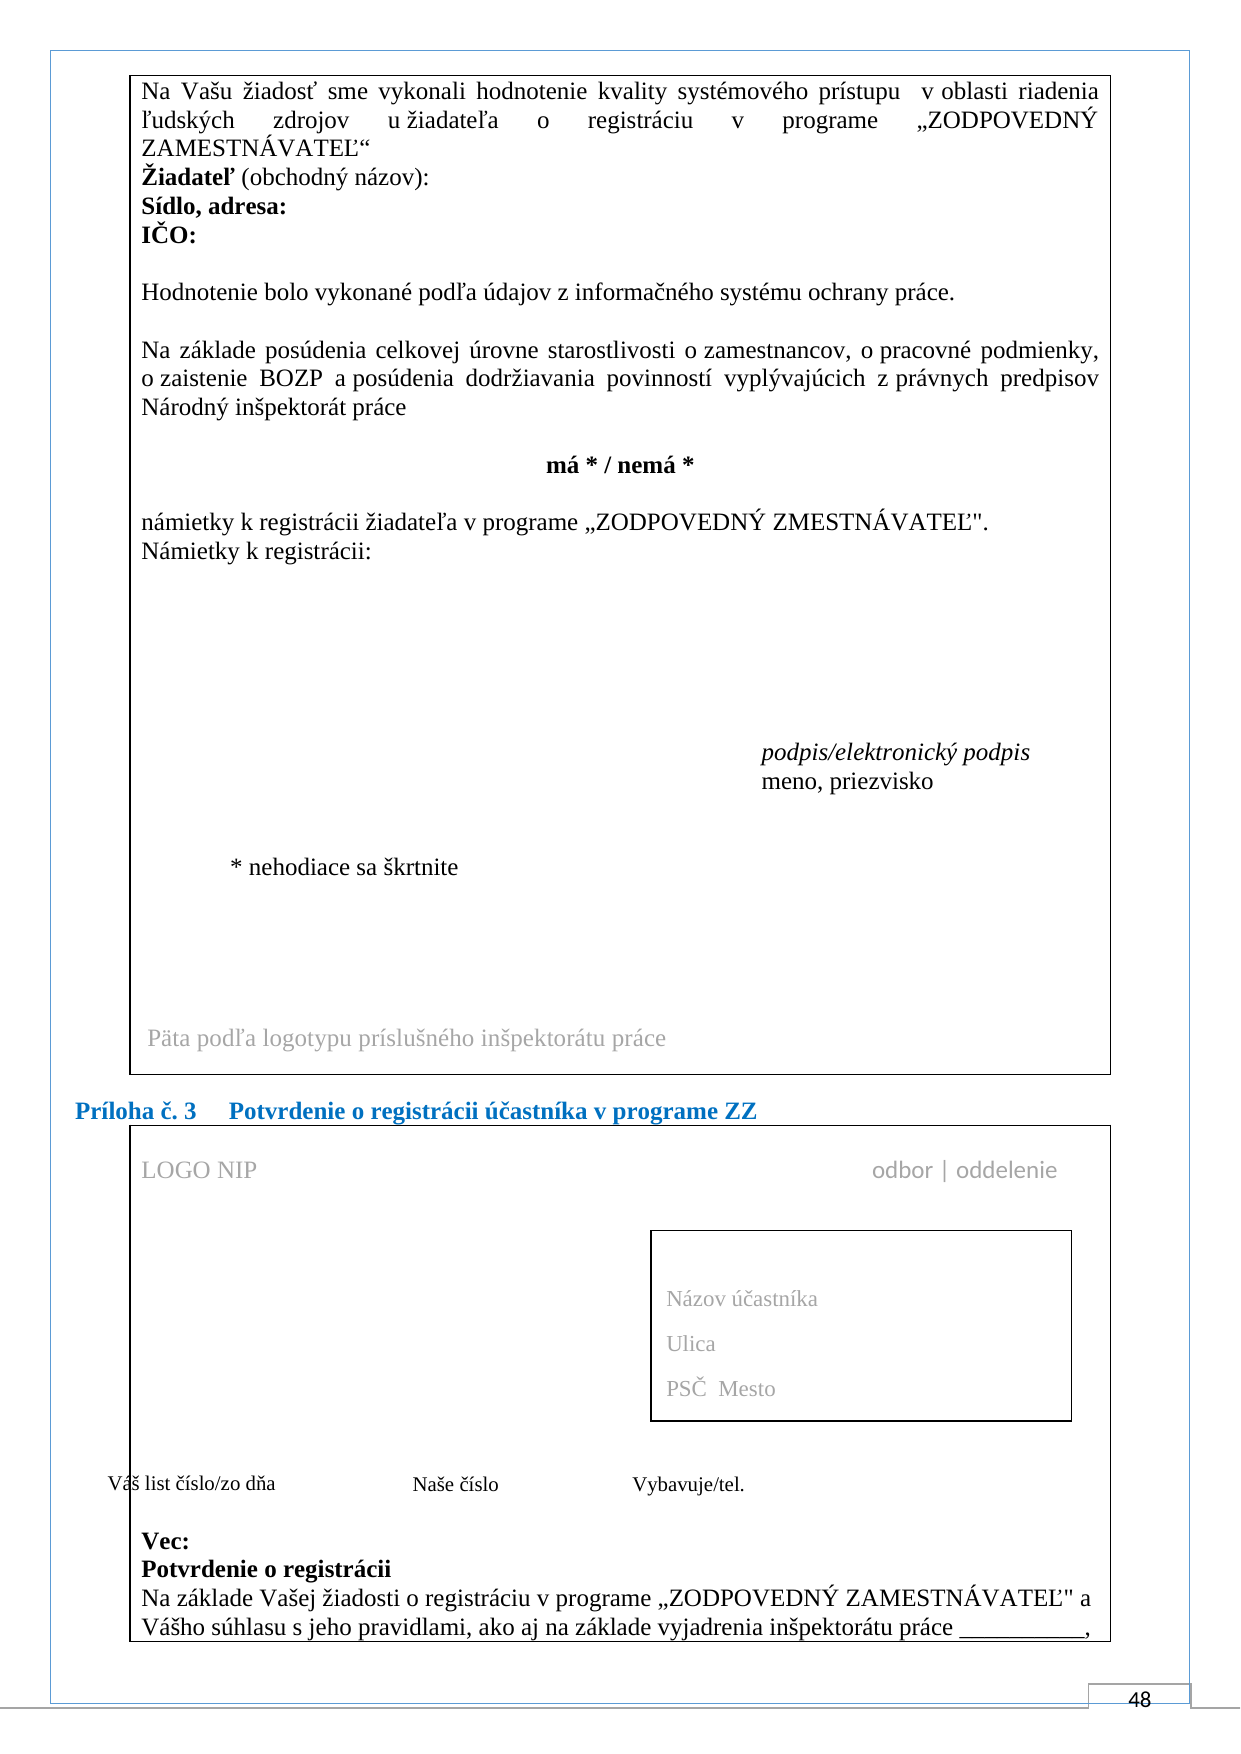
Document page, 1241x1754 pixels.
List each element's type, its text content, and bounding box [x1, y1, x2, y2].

subtitle Príloha č. 3 Potvrdenie o registrácii účastníka v programe ZZ [75, 1096, 1165, 1124]
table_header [131, 76, 1110, 1074]
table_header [131, 1126, 1110, 1641]
